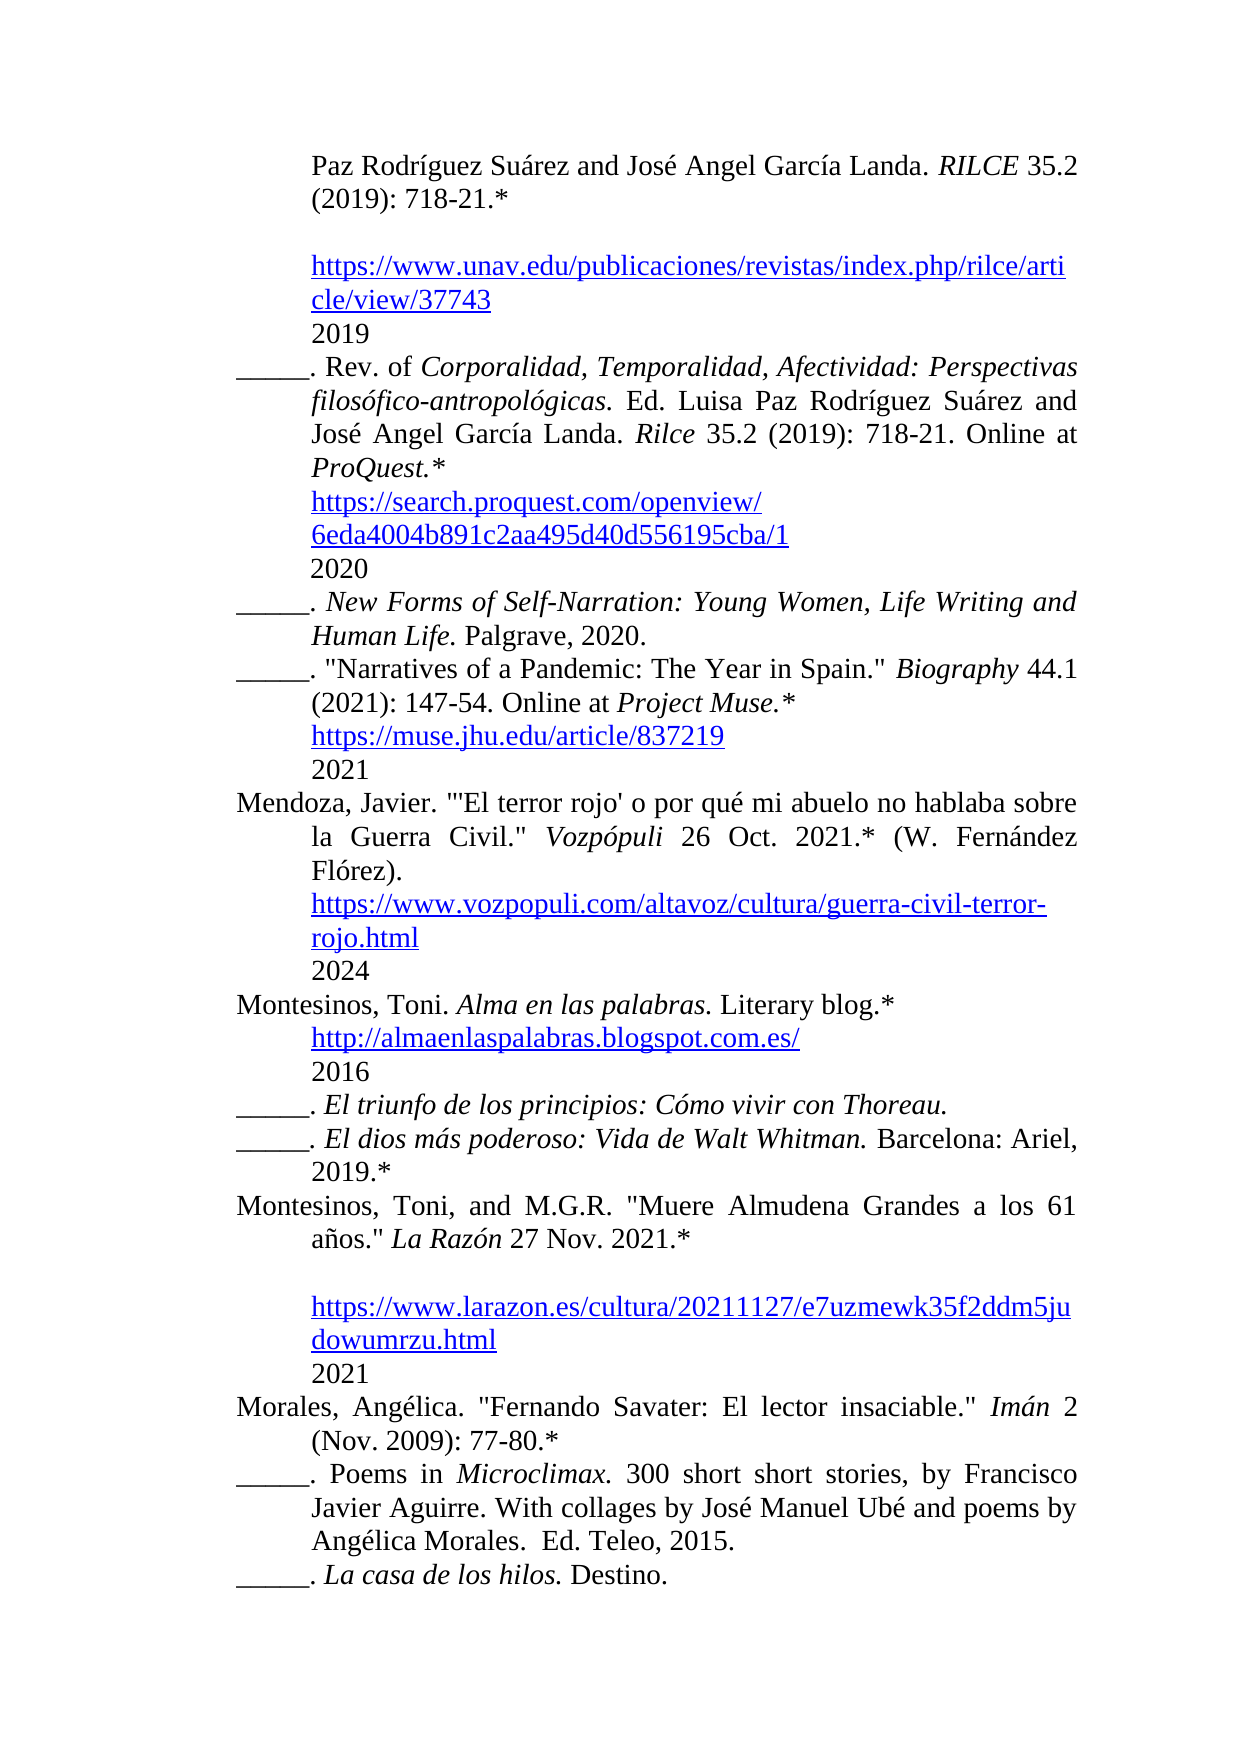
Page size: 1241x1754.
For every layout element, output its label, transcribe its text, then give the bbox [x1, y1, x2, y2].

text 2016 [236, 1054, 1078, 1087]
text https://search.proquest.com/openview/6eda4004b891c2aa495d40d556195cba/1 [311, 484, 1078, 551]
text _____. El triunfo de los principios: Cómo vivir con Thoreau. [236, 1087, 1078, 1121]
text _____. Rev. of Corporalidad, Temporalidad, Afectividad: Perspectivas filosófico-antropológicas. Ed. Luisa Paz Rodríguez Suárez and José Angel García Landa. Rilce 35.2 (2019): 718-21. Online at ProQuest.* [236, 349, 1078, 484]
text Montesinos, Toni, and M.G.R. "Muere Almudena Grandes a los 61 años." La Razón 27 Nov. 2021.* [236, 1188, 1078, 1255]
text _____. La casa de los hilos. Destino. [236, 1557, 1078, 1591]
text https://www.larazon.es/cultura/20211127/e7uzmewk35f2ddm5judowumrzu.html [236, 1255, 1078, 1356]
text 2020 [310, 551, 1078, 584]
text http://almaenlaspalabras.blogspot.com.es/ [236, 1020, 1078, 1054]
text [236, 148, 1078, 215]
text https://www.vozpopuli.com/altavoz/cultura/guerra-civil-terror-rojo.html [311, 886, 1078, 953]
text _____. "Narratives of a Pandemic: The Year in Spain." Biography 44.1 (2021): 147-54. Online at Project Muse.* [236, 651, 1078, 718]
text Montesinos, Toni. Alma en las palabras. Literary blog.* [236, 987, 1078, 1020]
text 2019 [236, 316, 1078, 349]
text _____. Poems in Microclimax. 300 short short stories, by Francisco Javier Aguirre. With collages by José Manuel Ubé and poems by Angélica Morales. Ed. Teleo, 2015. [236, 1456, 1078, 1557]
text 2021 [236, 1356, 1078, 1389]
text 2024 [236, 953, 1078, 987]
text https://www.unav.edu/publicaciones/revistas/index.php/rilce/article/view/37743 [236, 215, 1078, 316]
text 2021 [236, 752, 1078, 786]
text _____. New Forms of Self-Narration: Young Women, Life Writing and Human Life. Palgrave, 2020. [236, 584, 1078, 651]
text https://muse.jhu.edu/article/837219 [236, 718, 1078, 752]
text Morales, Angélica. "Fernando Savater: El lector insaciable." Imán 2 (Nov. 2009): 77-80.* [236, 1389, 1078, 1456]
text _____. El dios más poderoso: Vida de Walt Whitman. Barcelona: Ariel, 2019.* [236, 1121, 1078, 1188]
text Mendoza, Javier. "'El terror rojo' o por qué mi abuelo no hablaba sobre la Guerra Civil." Vozpópuli 26 Oct. 2021.* (W. Fernández Flórez). [236, 786, 1078, 886]
